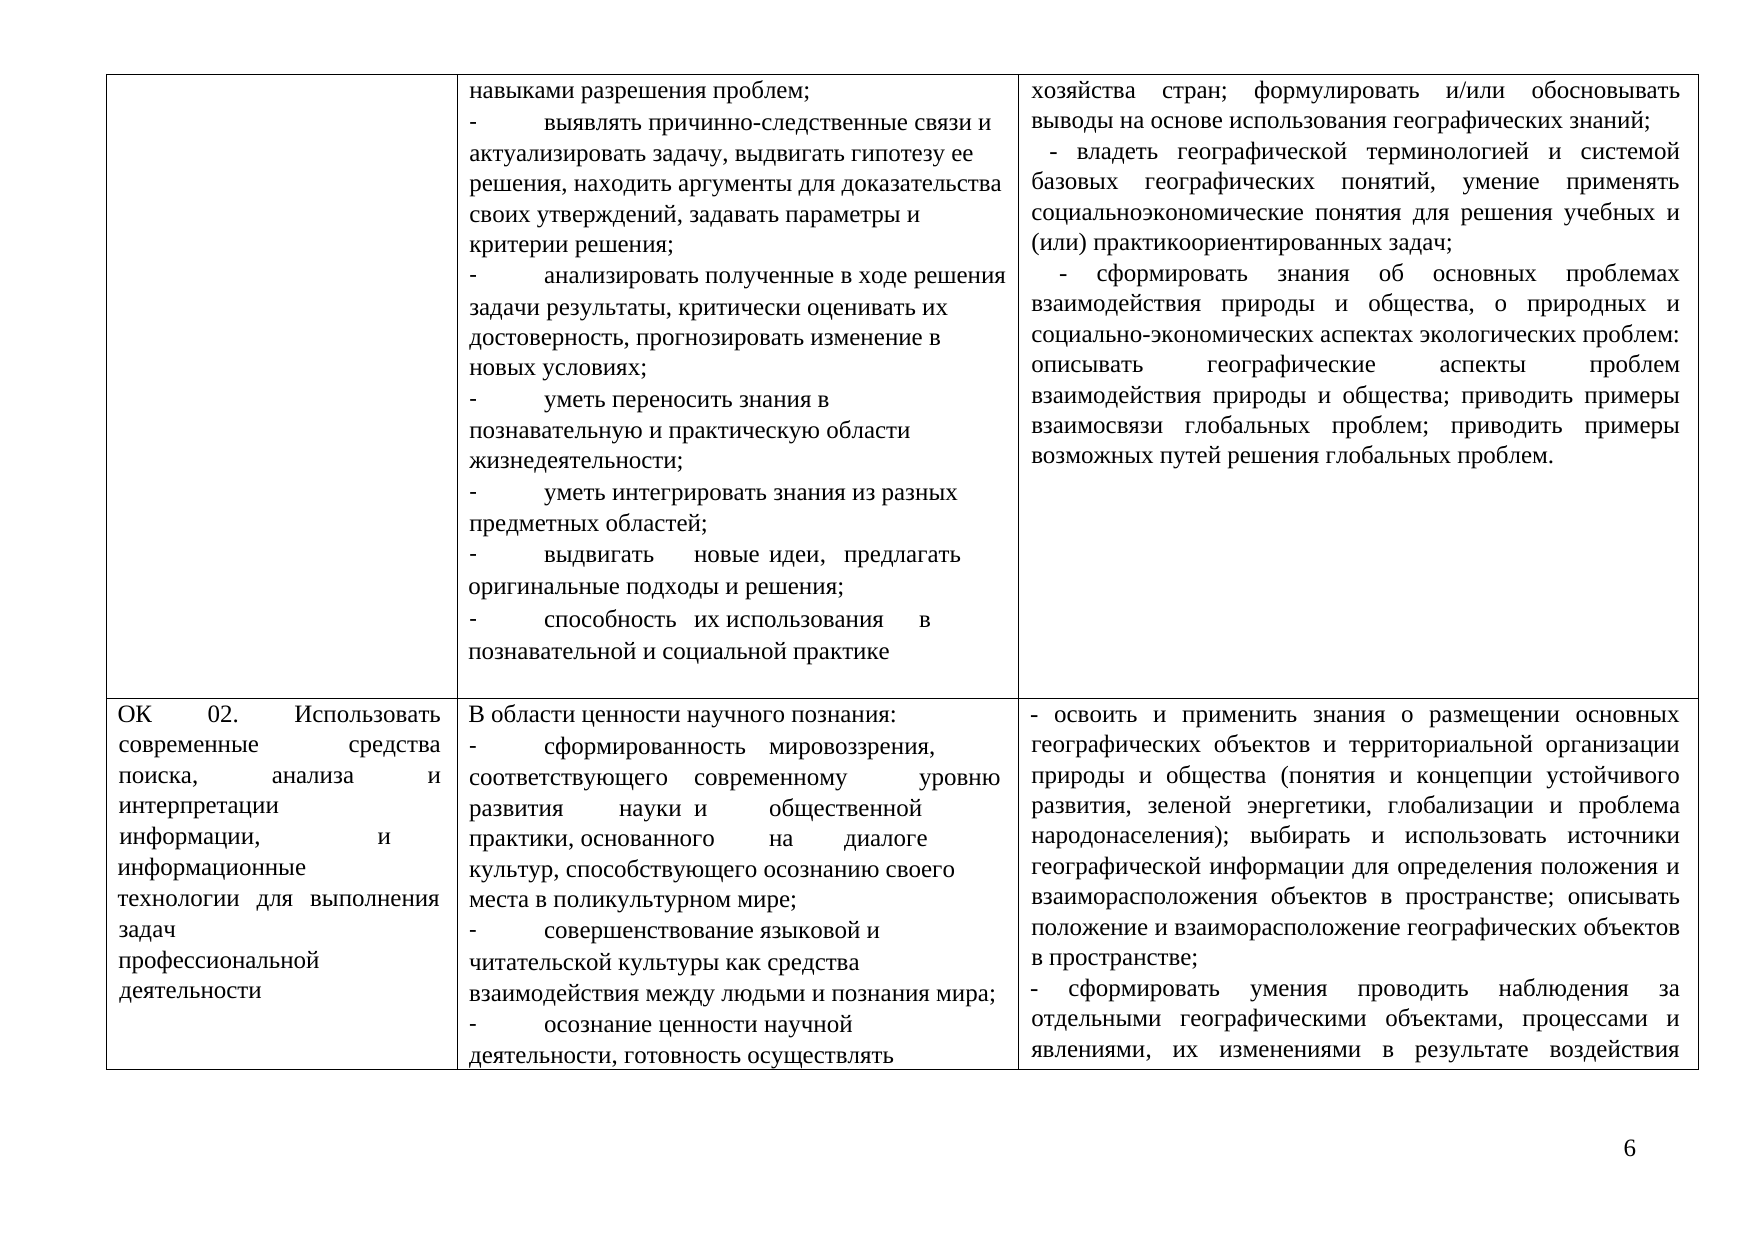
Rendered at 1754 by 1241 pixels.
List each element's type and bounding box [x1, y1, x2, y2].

table_cell [458, 699, 1018, 1069]
table_cell [107, 75, 457, 698]
table_cell [1019, 699, 1698, 1069]
table_cell [1019, 75, 1698, 698]
table_cell [458, 75, 1018, 698]
table_cell [107, 699, 457, 1069]
